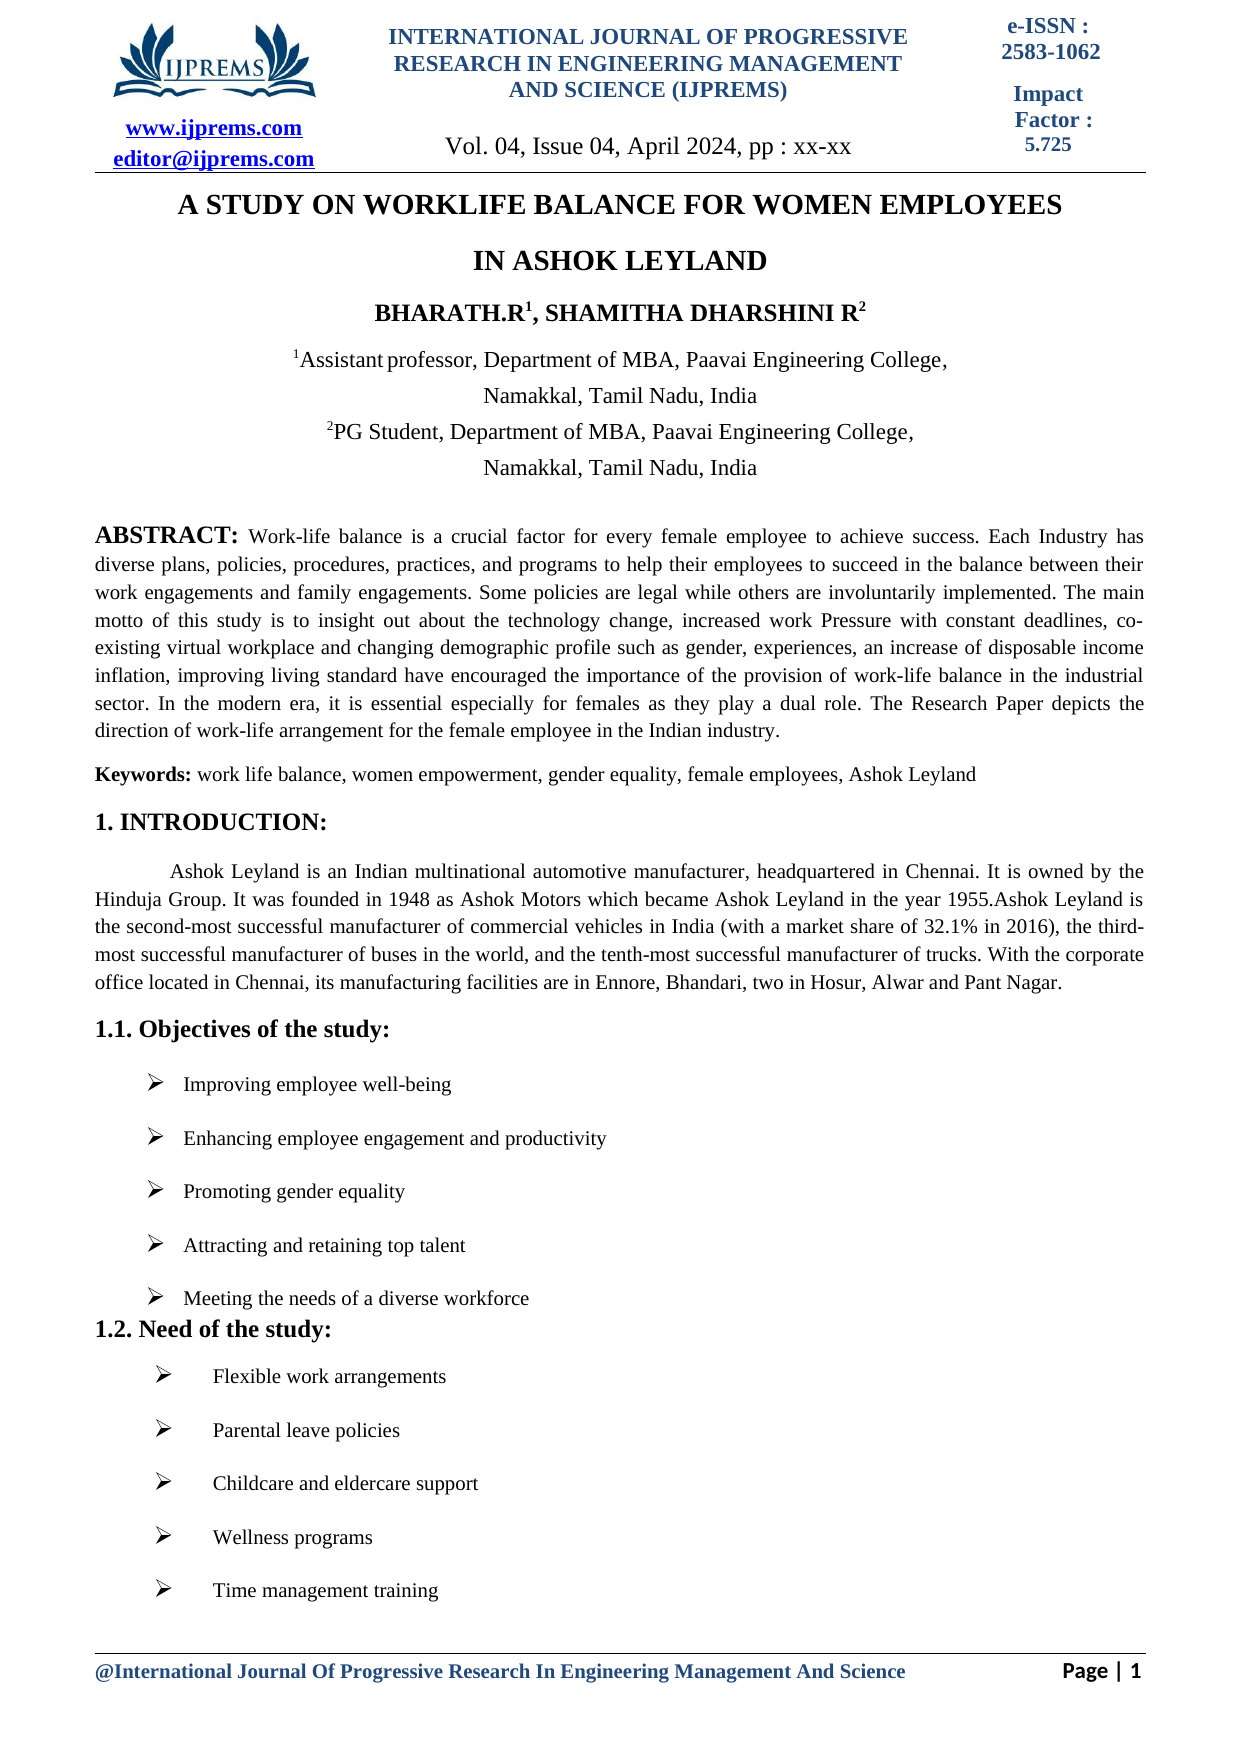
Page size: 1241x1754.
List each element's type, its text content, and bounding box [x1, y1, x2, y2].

text ABSTRACT: Work-life balance is a crucial factor for every female employee to achieve success. Each Industry has diverse plans, policies, procedures, practices, and programs to help their employees to succeed in the balance between their work engagements and family engagements. Some policies are legal while others are involuntarily implemented. The main motto of this study is to insight out about the technology change, increased work Pressure with constant deadlines, co-existing virtual workplace and changing demographic profile such as gender, experiences, an increase of disposable income inflation, improving living standard have encouraged the importance of the provision of work-life balance in the industrial sector. In the modern era, it is essential especially for females as they play a dual role. The Research Paper depicts the direction of work-life arrangement for the female employee in the Indian industry. [94, 618, 1146, 742]
text 1. INTRODUCTION: [94, 807, 1146, 835]
list Wellness programs [153, 1525, 1146, 1550]
list Flexible work arrangements [153, 1364, 1146, 1389]
text 1.2. Need of the study: [94, 1314, 1146, 1343]
subtitle BHARATH.R1, SHAMITHA DHARSHINI R2 [94, 298, 1146, 327]
text A STUDY ON WORKLIFE BALANCE FOR WOMEN EMPLOYEES [94, 187, 1146, 221]
text Keywords: work life balance, women empowerment, gender equality, female employees, Ashok Leyland [94, 762, 1146, 786]
text IN ASHOK LEYLAND [94, 243, 1146, 276]
text ABSTRACT: Work-life balance is a crucial factor for every female employee to achieve success. Each Industry has diverse plans, policies, procedures, practices, and programs to help their employees to succeed in the balance between their work engagements and family engagements. Some policies are legal while others are involuntarily implemented. The main motto of this study is to insight out about the technology change, increased work Pressure with constant deadlines, co-existing virtual workplace and changing demographic profile such as gender, experiences, an increase of disposable income inflation, improving living standard have encouraged the importance of the provision of work-life balance in the industrial sector. In the modern era, it is essential especially for females as they play a dual role. The Research Paper depicts the direction of work-life arrangement for the female employee in the Indian industry. [94, 520, 1146, 589]
list Parental leave policies [153, 1418, 1146, 1443]
text Ashok Leyland is an Indian multinational automotive manufacturer, headquartered in Chennai. It is owned by the Hinduja Group. It was founded in 1948 as Ashok Motors which became Ashok Leyland in the year 1955.Ashok Leyland is the second-most successful manufacturer of commercial vehicles in India (with a market share of 32.1% in 2016), the third-most successful manufacturer of buses in the world, and the tenth-most successful manufacturer of trucks. With the corporate office located in Chennai, its manufacturing facilities are in Ennore, Bhandari, two in Hosur, Alwar and Pant Nagar. [94, 859, 1146, 994]
list Time management training [153, 1578, 1146, 1603]
list Promoting gender equality [146, 1179, 1146, 1204]
list Improving employee well-being [146, 1072, 1146, 1097]
list Attracting and retaining top talent [146, 1232, 1146, 1257]
list Meeting the needs of a diverse workforce [146, 1286, 1146, 1311]
picture [111, 16, 317, 106]
text 2PG Student, Department of MBA, Paavai Engineering College, [94, 418, 1146, 444]
text 1Assistant professor, Department of MBA, Paavai Engineering College, [94, 347, 1146, 373]
list Enhancing employee engagement and productivity [146, 1125, 1146, 1150]
text Namakkal, Tamil Nadu, India [94, 382, 1146, 409]
text 1.1. Objectives of the study: [94, 1014, 1146, 1043]
list Childcare and eldercare support [153, 1471, 1146, 1496]
text Namakkal, Tamil Nadu, India [94, 454, 1146, 480]
